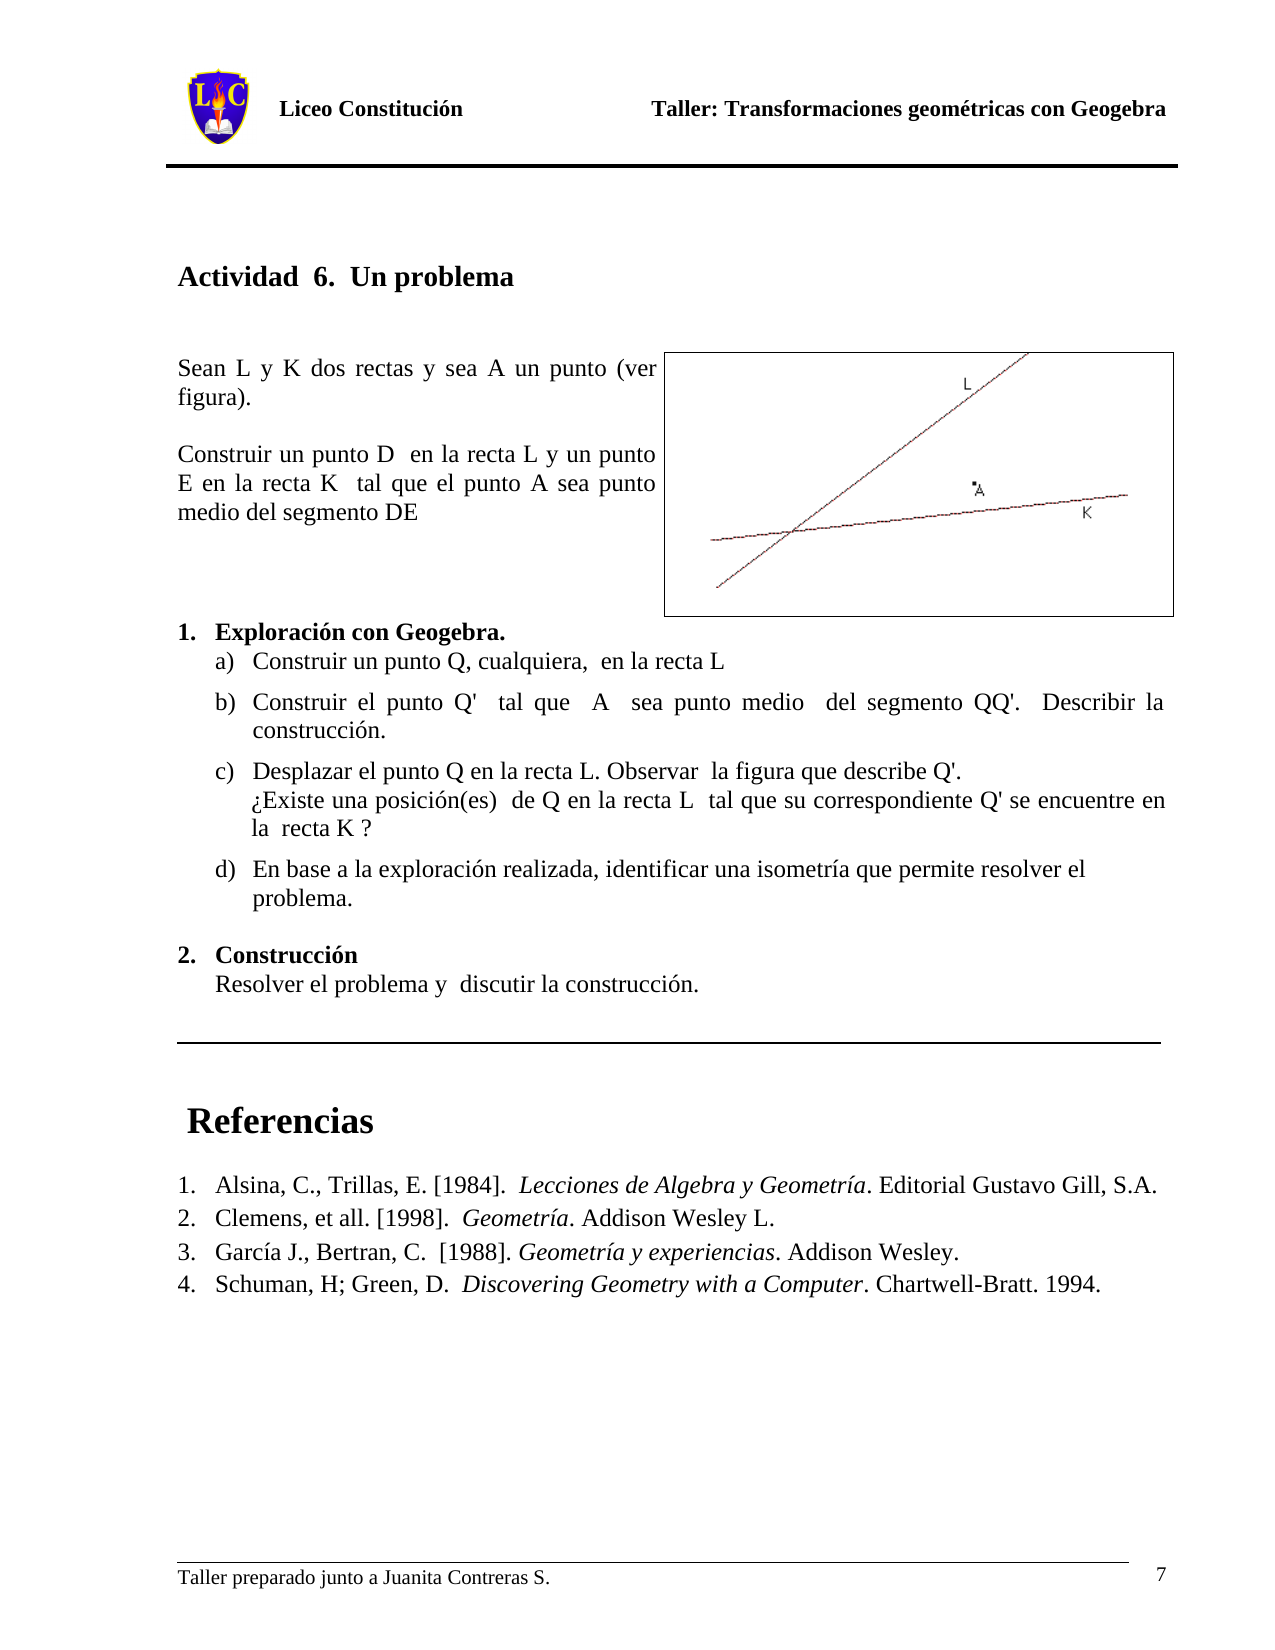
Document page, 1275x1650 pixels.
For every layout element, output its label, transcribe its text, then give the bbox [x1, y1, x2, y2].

table_header Sean L y K dos rectas y sea A un punto (ver figura). Construir un punto D en la recta L y un punto E en la recta K tal que el punto A sea punto medio del segmento DE [170, 352, 664, 616]
picture [181, 68, 257, 144]
list Construir un punto Q, cualquiera, en la recta L [215, 646, 1166, 674]
list Desplazar el punto Q en la recta L. Observar la figura que describe Q'. [215, 756, 1166, 785]
list Construcción [177, 941, 1166, 969]
list Schuman, H; Green, D. Discovering Geometry with a Computer. Chartwell-Bratt. 1994. [177, 1269, 1166, 1298]
subtitle Referencias [177, 1099, 1166, 1142]
list García J., Bertran, C. [1988]. Geometría y experiencias. Addison Wesley. [177, 1237, 1166, 1265]
list Construir el punto Q' tal que A sea punto medio del segmento QQ'. Describir la construcción. [215, 687, 1166, 744]
picture [710, 353, 1128, 588]
list En base a la exploración realizada, identificar una isometría que permite resolver el problema. [215, 854, 1166, 912]
text Resolver el problema y discutir la construcción. [215, 969, 1166, 998]
list Clemens, et all. [1998]. Geometría. Addison Wesley L. [177, 1203, 1166, 1232]
subtitle Actividad 6. Un problema [177, 259, 1166, 293]
text ¿Existe una posición(es) de Q en la recta L tal que su correspondiente Q' se encuentre en la recta K ? [251, 785, 1166, 842]
list Alsina, C., Trillas, E. [1984]. Lecciones de Algebra y Geometría. Editorial Gustavo Gill, S.A. [177, 1171, 1166, 1199]
table_header [665, 353, 1173, 616]
list Exploración con Geogebra. [177, 617, 1166, 646]
